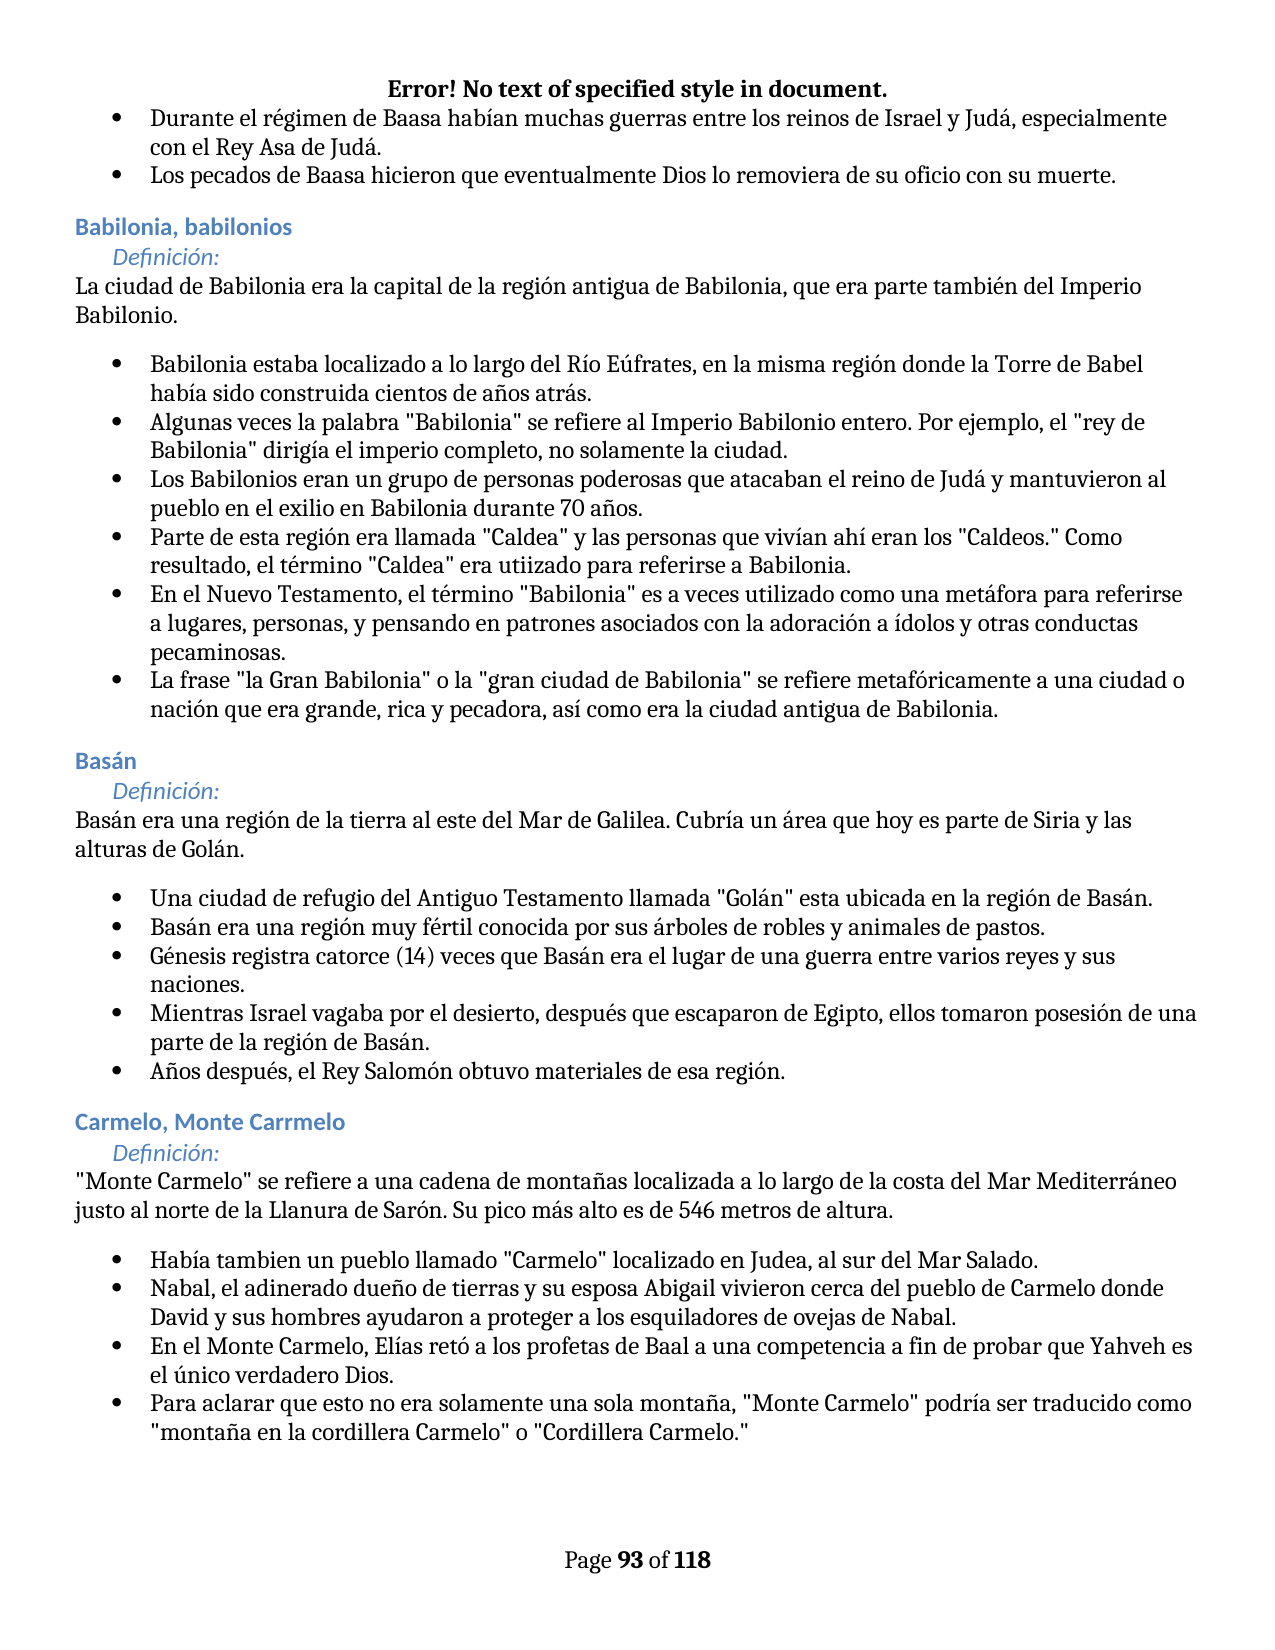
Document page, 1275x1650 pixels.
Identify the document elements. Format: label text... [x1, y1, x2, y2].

list La frase "la Gran Babilonia" o la "gran ciudad de Babilonia" se refiere metafóricamente a una ciudad o nación que era grande, rica y pecadora, así como era la ciudad antigua de Babilonia. [112, 666, 1200, 724]
subtitle Babilonia, babilonios [75, 211, 1200, 241]
list En el Monte Carmelo, Elías retó a los profetas de Baal a una competencia a fin de probar que Yahveh es el único verdadero Dios. [112, 1332, 1200, 1389]
list Parte de esta región era llamada "Caldea" y las personas que vivían ahí eran los "Caldeos." Como resultado, el término "Caldea" era utiizado para referirse a Babilonia. [112, 523, 1200, 580]
list Durante el régimen de Baasa habían muchas guerras entre los reinos de Israel y Judá, especialmente con el Rey Asa de Judá. [112, 104, 1200, 161]
subtitle Basán [75, 745, 1200, 775]
list Había tambien un pueblo llamado "Carmelo" localizado en Judea, al sur del Mar Salado. [112, 1246, 1200, 1274]
list Nabal, el adinerado dueño de tierras y su esposa Abigail vivieron cerca del pueblo de Carmelo donde David y sus hombres ayudaron a proteger a los esquiladores de ovejas de Nabal. [112, 1274, 1200, 1332]
list Basán era una región muy fértil conocida por sus árboles de robles y animales de pastos. [112, 913, 1200, 942]
subtitle Carmelo, Monte Carrmelo [75, 1106, 1200, 1137]
list Babilonia estaba localizado a lo largo del Río Eúfrates, en la misma región donde la Torre de Babel había sido construida cientos de años atrás. [112, 350, 1200, 408]
list Años después, el Rey Salomón obtuvo materiales de esa región. [112, 1057, 1200, 1085]
list Los pecados de Baasa hicieron que eventualmente Dios lo removiera de su oficio con su muerte. [112, 161, 1200, 190]
subtitle Definición: [75, 241, 1200, 272]
subtitle Definición: [75, 1137, 1200, 1167]
text "Monte Carmelo" se refiere a una cadena de montañas localizada a lo largo de la costa del Mar Mediterráneo justo al norte de la Llanura de Sarón. Su pico más alto es de 546 metros de altura. [75, 1167, 1200, 1225]
text La ciudad de Babilonia era la capital de la región antigua de Babilonia, que era parte también del Imperio Babilonio. [75, 272, 1200, 329]
subtitle Definición: [75, 775, 1200, 806]
list Los Babilonios eran un grupo de personas poderosas que atacaban el reino de Judá y mantuvieron al pueblo en el exilio en Babilonia durante 70 años. [112, 465, 1200, 523]
list Mientras Israel vagaba por el desierto, después que escaparon de Egipto, ellos tomaron posesión de una parte de la región de Basán. [112, 999, 1200, 1057]
list Algunas veces la palabra "Babilonia" se refiere al Imperio Babilonio entero. Por ejemplo, el "rey de Babilonia" dirigía el imperio completo, no solamente la ciudad. [112, 408, 1200, 465]
list Una ciudad de refugio del Antiguo Testamento llamada "Golán" esta ubicada en la región de Basán. [112, 884, 1200, 913]
list Génesis registra catorce (14) veces que Basán era el lugar de una guerra entre varios reyes y sus naciones. [112, 942, 1200, 999]
text Basán era una región de la tierra al este del Mar de Galilea. Cubría un área que hoy es parte de Siria y las alturas de Golán. [75, 806, 1200, 863]
list En el Nuevo Testamento, el término "Babilonia" es a veces utilizado como una metáfora para referirse a lugares, personas, y pensando en patrones asociados con la adoración a ídolos y otras conductas pecaminosas. [112, 580, 1200, 666]
list Para aclarar que esto no era solamente una sola montaña, "Monte Carmelo" podría ser traducido como "montaña en la cordillera Carmelo" o "Cordillera Carmelo." [112, 1389, 1200, 1447]
